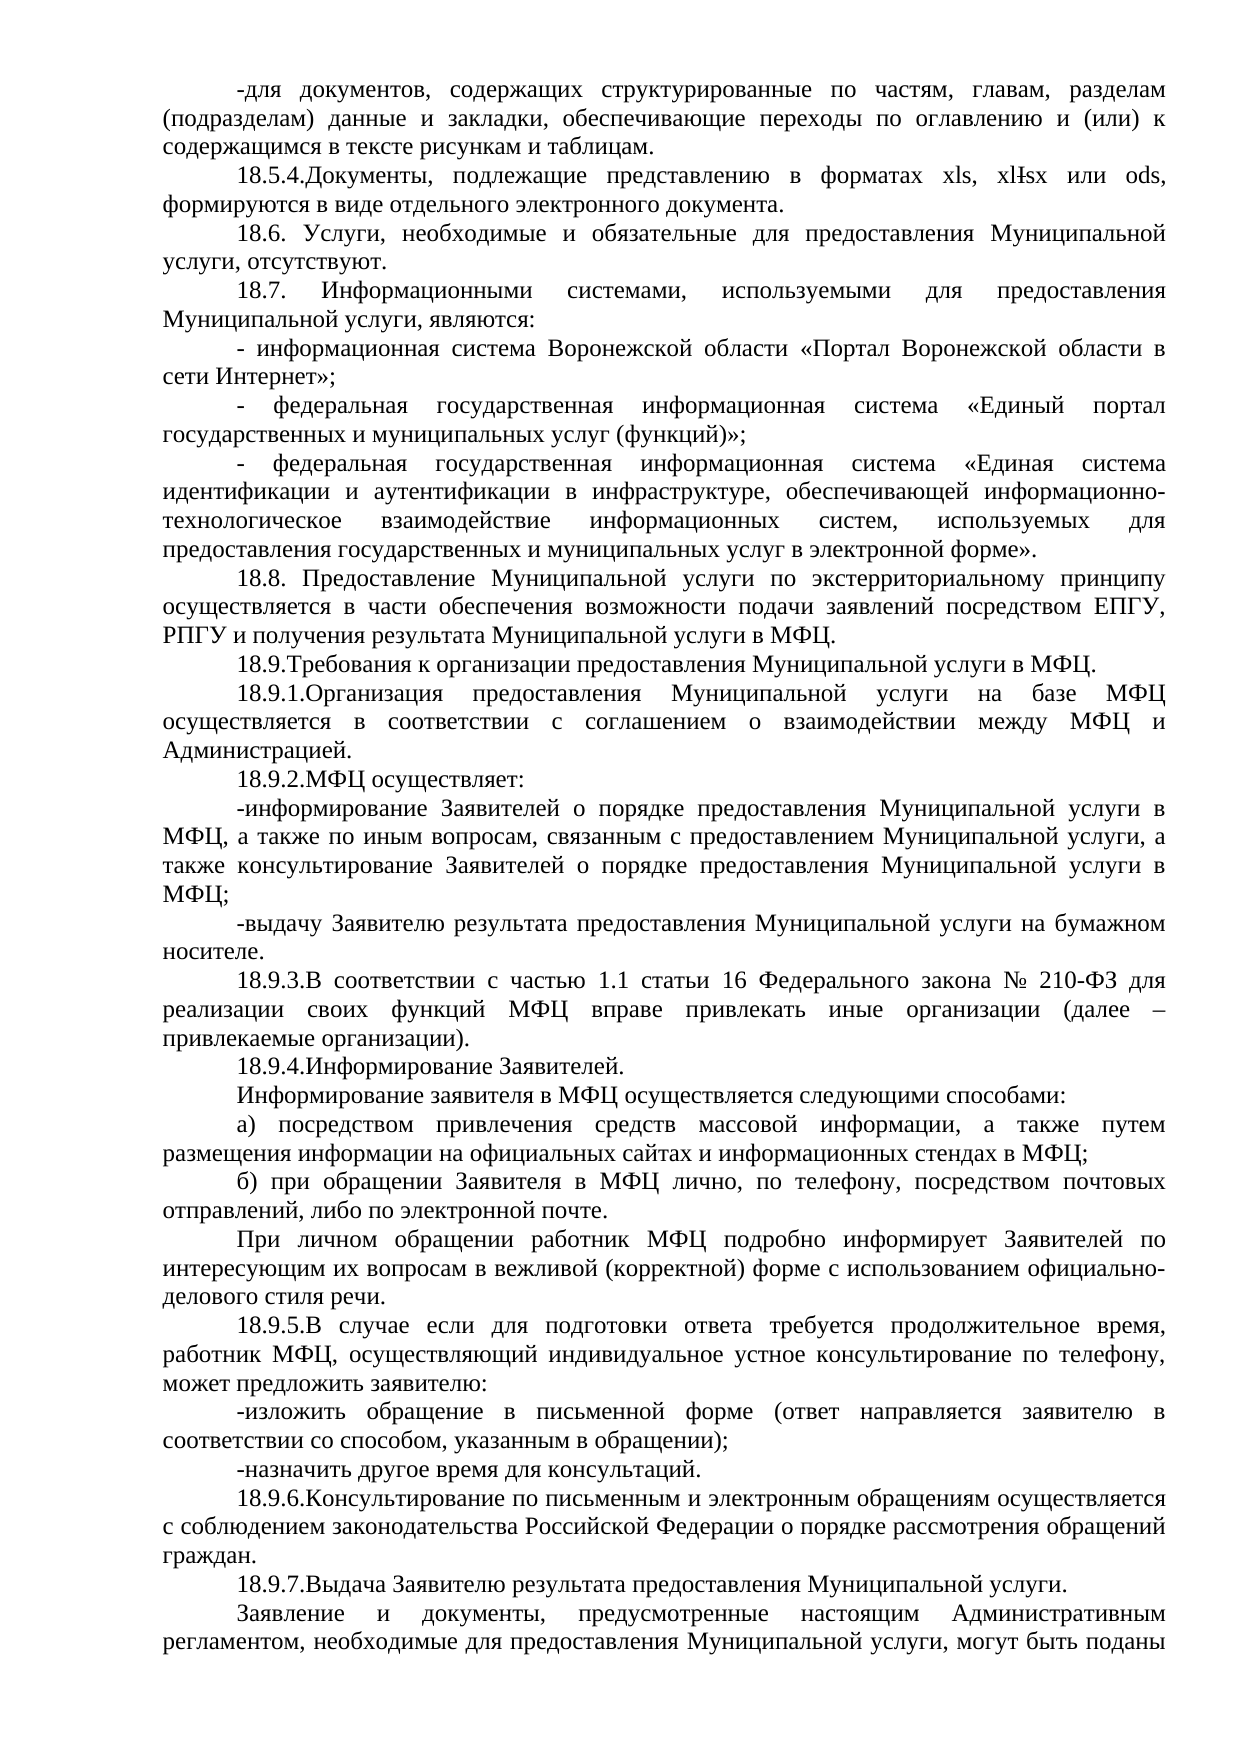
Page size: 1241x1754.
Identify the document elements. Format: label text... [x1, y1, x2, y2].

text 18.9.5.В случае если для подготовки ответа требуется продолжительное время, работник МФЦ, осуществляющий индивидуальное устное консультирование по телефону, может предложить заявителю: [162, 1310, 1167, 1396]
text а) посредством привлечения средств массовой информации, а также путем размещения информации на официальных сайтах и информационных стендах в МФЦ; [162, 1109, 1167, 1166]
text 18.8. Предоставление Муниципальной услуги по экстерриториальному принципу осуществляется в части обеспечения возможности подачи заявлений посредством ЕПГУ, РПГУ и получения результата Муниципальной услуги в МФЦ. [162, 563, 1167, 649]
text - федеральная государственная информационная система «Единый портал государственных и муниципальных услуг (функций)»; [162, 390, 1167, 448]
text б) при обращении Заявителя в МФЦ лично, по телефону, посредством почтовых отправлений, либо по электронной почте. [162, 1166, 1167, 1224]
text 18.9.2.МФЦ осуществляет: [162, 764, 1167, 793]
text 18.7. Информационными системами, используемыми для предоставления Муниципальной услуги, являются: [162, 275, 1167, 333]
text 18.9.Требования к организации предоставления Муниципальной услуги в МФЦ. [162, 649, 1167, 678]
text 18.5.4.Документы, подлежащие представлению в форматах xls, xlIsx или ods, формируются в виде отдельного электронного документа. [162, 160, 1167, 218]
text 18.9.1.Организация предоставления Муниципальной услуги на базе МФЦ осуществляется в соответствии с соглашением о взаимодействии между МФЦ и Администрацией. [162, 678, 1167, 764]
text 18.9.3.В соответствии с частью 1.1 статьи 16 Федерального закона № 210-ФЗ для реализации своих функций МФЦ вправе привлекать иные организации (далее – привлекаемые организации). [162, 965, 1167, 1051]
text При личном обращении работник МФЦ подробно информирует Заявителей по интересующим их вопросам в вежливой (корректной) форме с использованием официально-делового стиля речи. [162, 1224, 1167, 1310]
text Информирование заявителя в МФЦ осуществляется следующими способами: [162, 1080, 1167, 1109]
text -изложить обращение в письменной форме (ответ направляется заявителю в соответствии со способом, указанным в обращении); [162, 1396, 1167, 1454]
text -выдачу Заявителю результата предоставления Муниципальной услуги на бумажном носителе. [162, 908, 1167, 965]
text 18.6. Услуги, необходимые и обязательные для предоставления Муниципальной услуги, отсутствуют. [162, 218, 1167, 275]
text -информирование Заявителей о порядке предоставления Муниципальной услуги в МФЦ, а также по иным вопросам, связанным с предоставлением Муниципальной услуги, а также консультирование Заявителей о порядке предоставления Муниципальной услуги в МФЦ; [162, 793, 1167, 908]
text 18.9.4.Информирование Заявителей. [162, 1051, 1167, 1080]
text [162, 1598, 1167, 1655]
text 18.9.6.Консультирование по письменным и электронным обращениям осуществляется с соблюдением законодательства Российской Федерации о порядке рассмотрения обращений граждан. [162, 1483, 1167, 1569]
text 18.9.7.Выдача Заявителю результата предоставления Муниципальной услуги. [162, 1569, 1167, 1598]
text -для документов, содержащих структурированные по частям, главам, разделам (подразделам) данные и закладки, обеспечивающие переходы по оглавлению и (или) к содержащимся в тексте рисункам и таблицам. [162, 74, 1167, 160]
text - федеральная государственная информационная система «Единая система идентификации и аутентификации в инфраструктуре, обеспечивающей информационно-технологическое взаимодействие информационных систем, используемых для предоставления государственных и муниципальных услуг в электронной форме». [162, 448, 1167, 563]
text - информационная система Воронежской области «Портал Воронежской области в сети Интернет»; [162, 333, 1167, 390]
text -назначить другое время для консультаций. [162, 1454, 1167, 1483]
